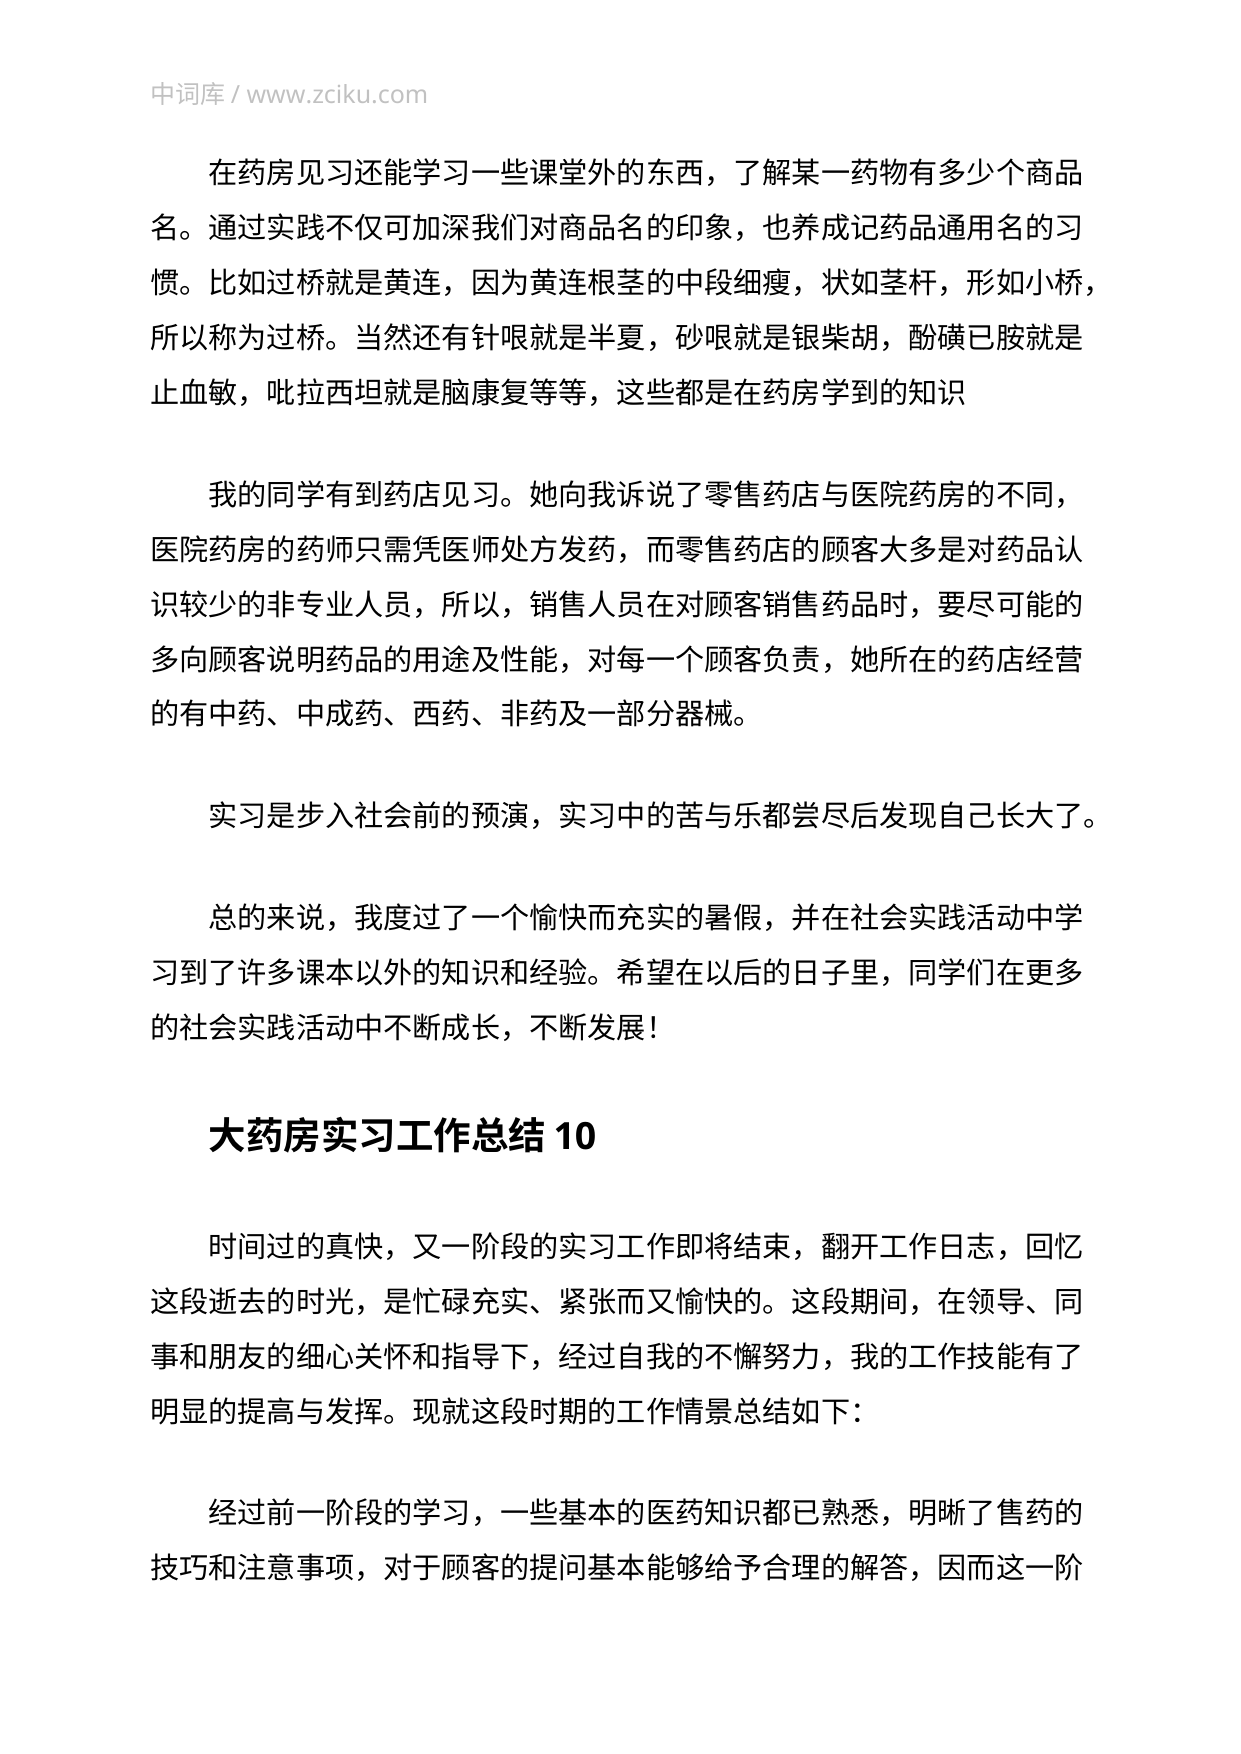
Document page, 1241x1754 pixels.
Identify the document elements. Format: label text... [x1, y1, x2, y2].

text 实习是步入社会前的预演，实习中的苦与乐都尝尽后发现自己长大了。 [150, 793, 1090, 835]
text 总的来说，我度过了一个愉快而充实的暑假，并在社会实践活动中学习到了许多课本以外的知识和经验。希望在以后的日子里，同学们在更多的社会实践活动中不断成长，不断发展！ [150, 894, 1090, 1047]
text 在药房见习还能学习一些课堂外的东西，了解某一药物有多少个商品名。通过实践不仅可加深我们对商品名的印象，也养成记药品通用名的习惯。比如过桥就是黄连，因为黄连根茎的中段细瘦，状如茎杆，形如小桥，所以称为过桥。当然还有针哏就是半夏，砂哏就是银柴胡，酚磺已胺就是止血敏，吡拉西坦就是脑康复等等，这些都是在药房学到的知识 [150, 150, 1090, 412]
text 大药房实习工作总结10 [150, 1106, 1090, 1161]
text 时间过的真快，又一阶段的实习工作即将结束，翻开工作日志，回忆这段逝去的时光，是忙碌充实、紧张而又愉快的。这段期间，在领导、同事和朋友的细心关怀和指导下，经过自我的不懈努力，我的工作技能有了明显的提高与发挥。现就这段时期的工作情景总结如下： [150, 1224, 1090, 1431]
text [150, 1490, 1090, 1587]
text 我的同学有到药店见习。她向我诉说了零售药店与医院药房的不同，医院药房的药师只需凭医师处方发药，而零售药店的顾客大多是对药品认识较少的非专业人员，所以，销售人员在对顾客销售药品时，要尽可能的多向顾客说明药品的用途及性能，对每一个顾客负责，她所在的药店经营的有中药、中成药、西药、非药及一部分器械。 [150, 471, 1090, 733]
